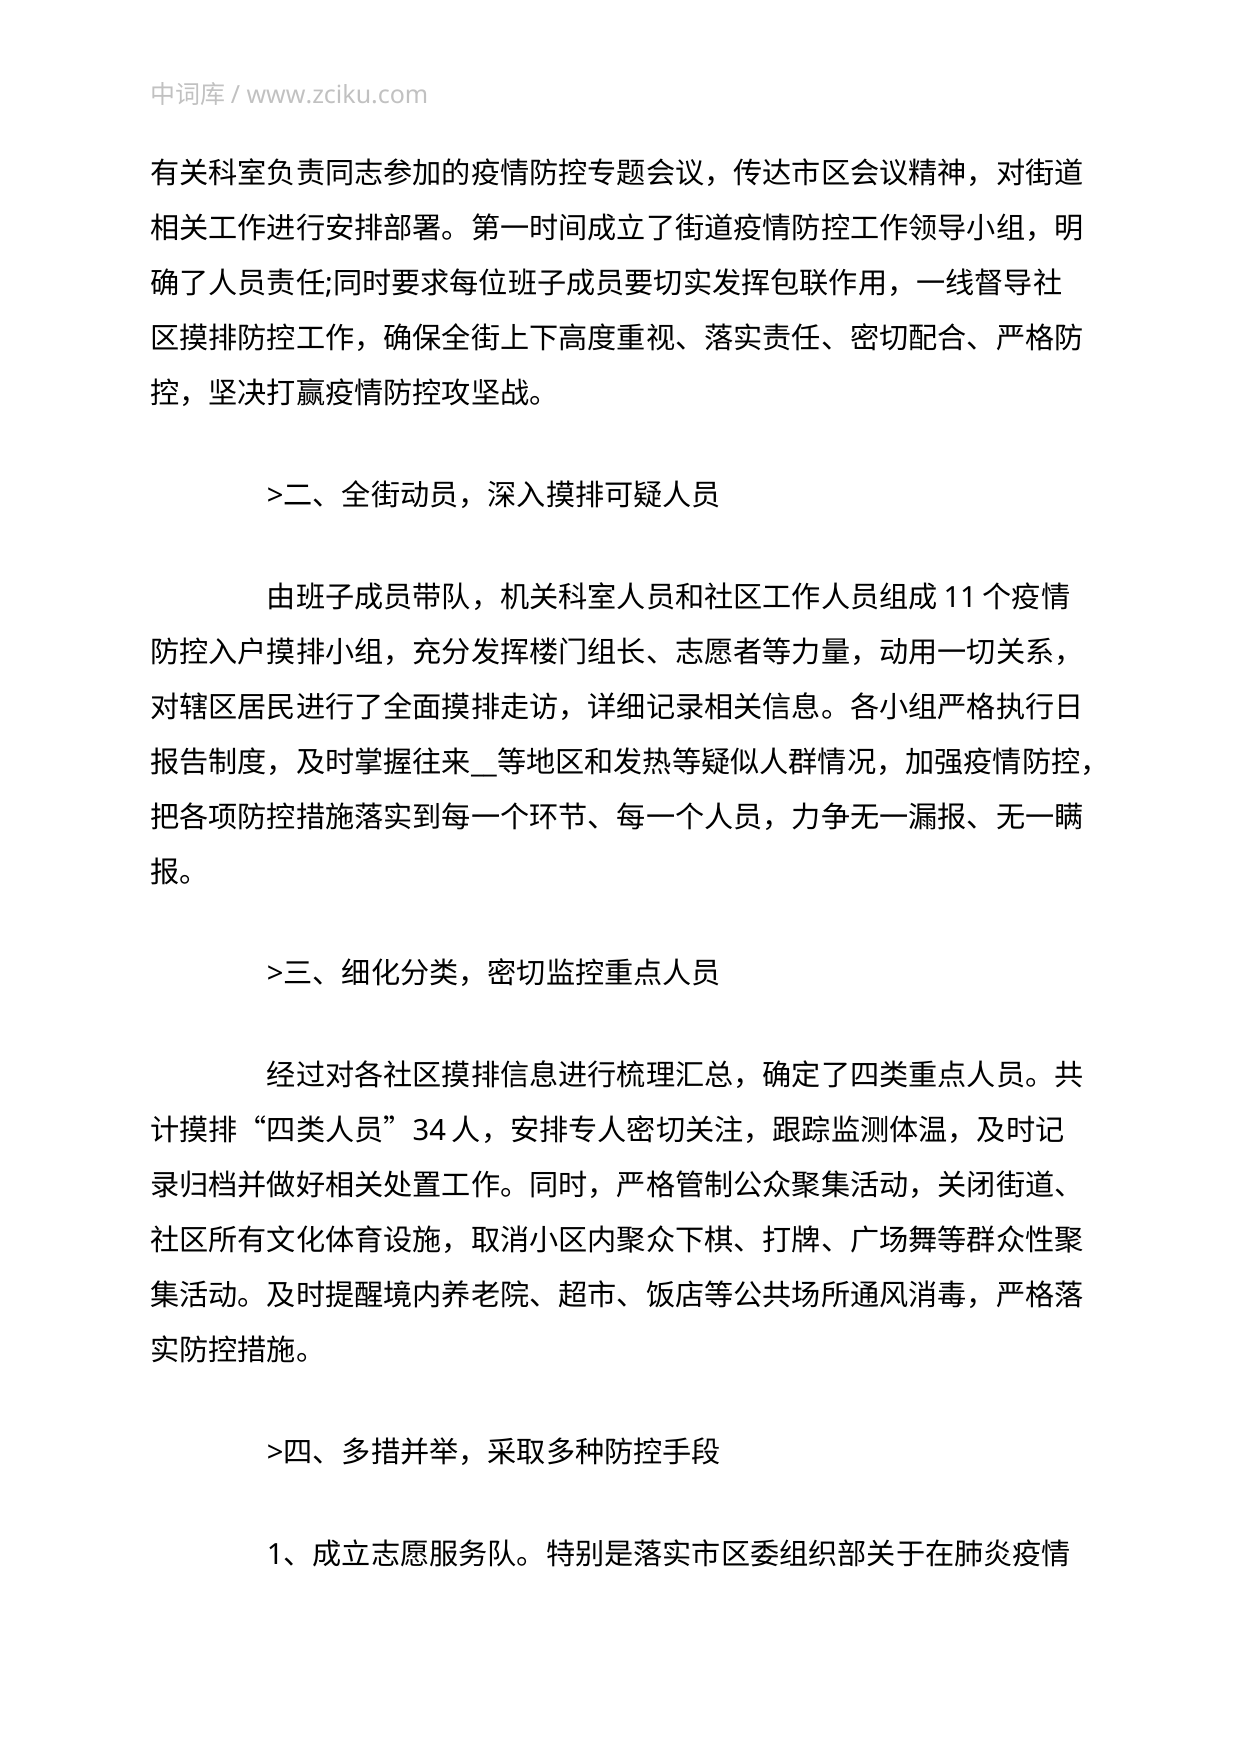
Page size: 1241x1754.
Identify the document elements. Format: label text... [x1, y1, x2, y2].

text >三、细化分类，密切监控重点人员 [150, 950, 1090, 992]
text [150, 150, 1090, 412]
text 由班子成员带队，机关科室人员和社区工作人员组成11个疫情防控入户摸排小组，充分发挥楼门组长、志愿者等力量，动用一切关系，对辖区居民进行了全面摸排走访，详细记录相关信息。各小组严格执行日报告制度，及时掌握往来__等地区和发热等疑似人群情况，加强疫情防控，把各项防控措施落实到每一个环节、每一个人员，力争无一漏报、无一瞒报。 [150, 573, 1090, 890]
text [150, 1530, 1090, 1573]
text >四、多措并举，采取多种防控手段 [150, 1428, 1090, 1471]
text >二、全街动员，深入摸排可疑人员 [150, 471, 1090, 514]
text 经过对各社区摸排信息进行梳理汇总，确定了四类重点人员。共计摸排“四类人员”34人，安排专人密切关注，跟踪监测体温，及时记录归档并做好相关处置工作。同时，严格管制公众聚集活动，关闭街道、社区所有文化体育设施，取消小区内聚众下棋、打牌、广场舞等群众性聚集活动。及时提醒境内养老院、超市、饭店等公共场所通风消毒，严格落实防控措施。 [150, 1052, 1090, 1369]
